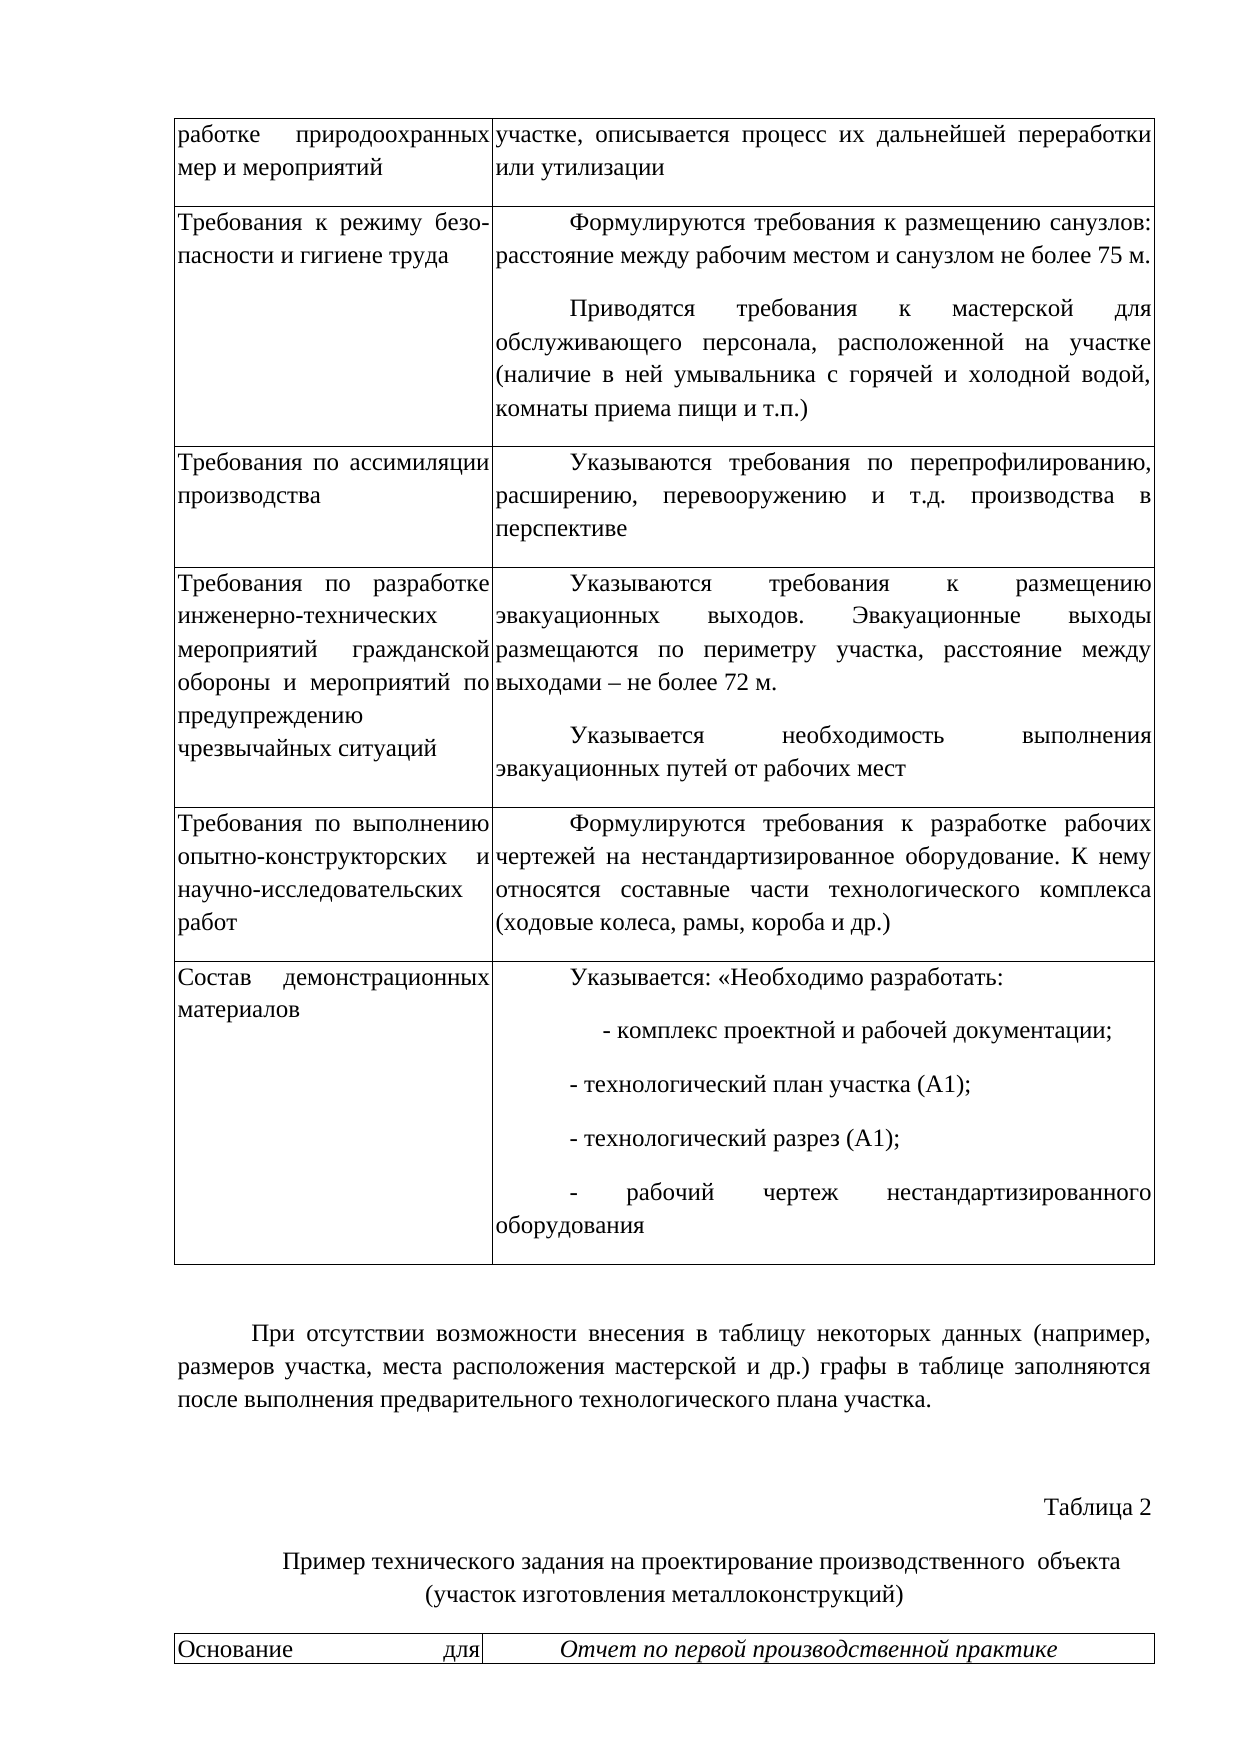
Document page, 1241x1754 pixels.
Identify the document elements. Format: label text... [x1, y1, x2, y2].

text Таблица 2 [177, 1492, 1152, 1521]
text При отсутствии возможности внесения в таблицу некоторых данных (например, размеров участка, места расположения мастерской и др.) графы в таблице заполняются после выполнения предварительного технологического плана участка. [177, 1318, 1152, 1413]
table_cell Требования по разработке инженерно-технических мероприятий гражданской обороны и мероприятий по предупреждению чрезвычайных ситуаций [175, 568, 492, 807]
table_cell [175, 119, 492, 206]
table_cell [493, 119, 1154, 206]
table_cell Требования по ассимиляции производства [175, 447, 492, 567]
table_cell Формулируются требования к разработке рабочих чертежей на нестандартизированное оборудование. К нему относятся составные части технологического комплекса (ходовые колеса, рамы, короба и др.) [493, 808, 1154, 961]
text Пример технического задания на проектирование производственного объекта (участок изготовления металлоконструкций) [177, 1546, 1152, 1608]
table_cell Указываются требования по перепрофилированию, расширению, перевооружению и т.д. производства в перспективе [493, 447, 1154, 567]
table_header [175, 1634, 482, 1663]
table_cell Требования по выполнению опытно-конструкторских и научно-исследовательских работ [175, 808, 492, 961]
table_cell Требования к режиму безопасности и гигиене труда [175, 207, 492, 446]
table_cell Формулируются требования к размещению санузлов: расстояние между рабочим местом и санузлом не более 75 м. Приводятся требования к мастерской для обслуживающего персонала, расположенной на участке (наличие в ней умывальника с горячей и холодной водой, комнаты приема пищи и т.п.) [493, 207, 1154, 446]
table_cell Указывается: «Необходимо разработать: - комплекс проектной и рабочей документации; - технологический план участка (А1); - технологический разрез (А1); - рабочий чертеж нестандартизированного оборудования [493, 962, 1154, 1263]
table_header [483, 1634, 1154, 1663]
table_cell Состав демонстрационных материалов [175, 962, 492, 1263]
table_cell Указываются требования к размещению эвакуационных выходов. Эвакуационные выходы размещаются по периметру участка, расстояние между выходами – не более 72 м. Указывается необходимость выполнения эвакуационных путей от рабочих мест [493, 568, 1154, 807]
